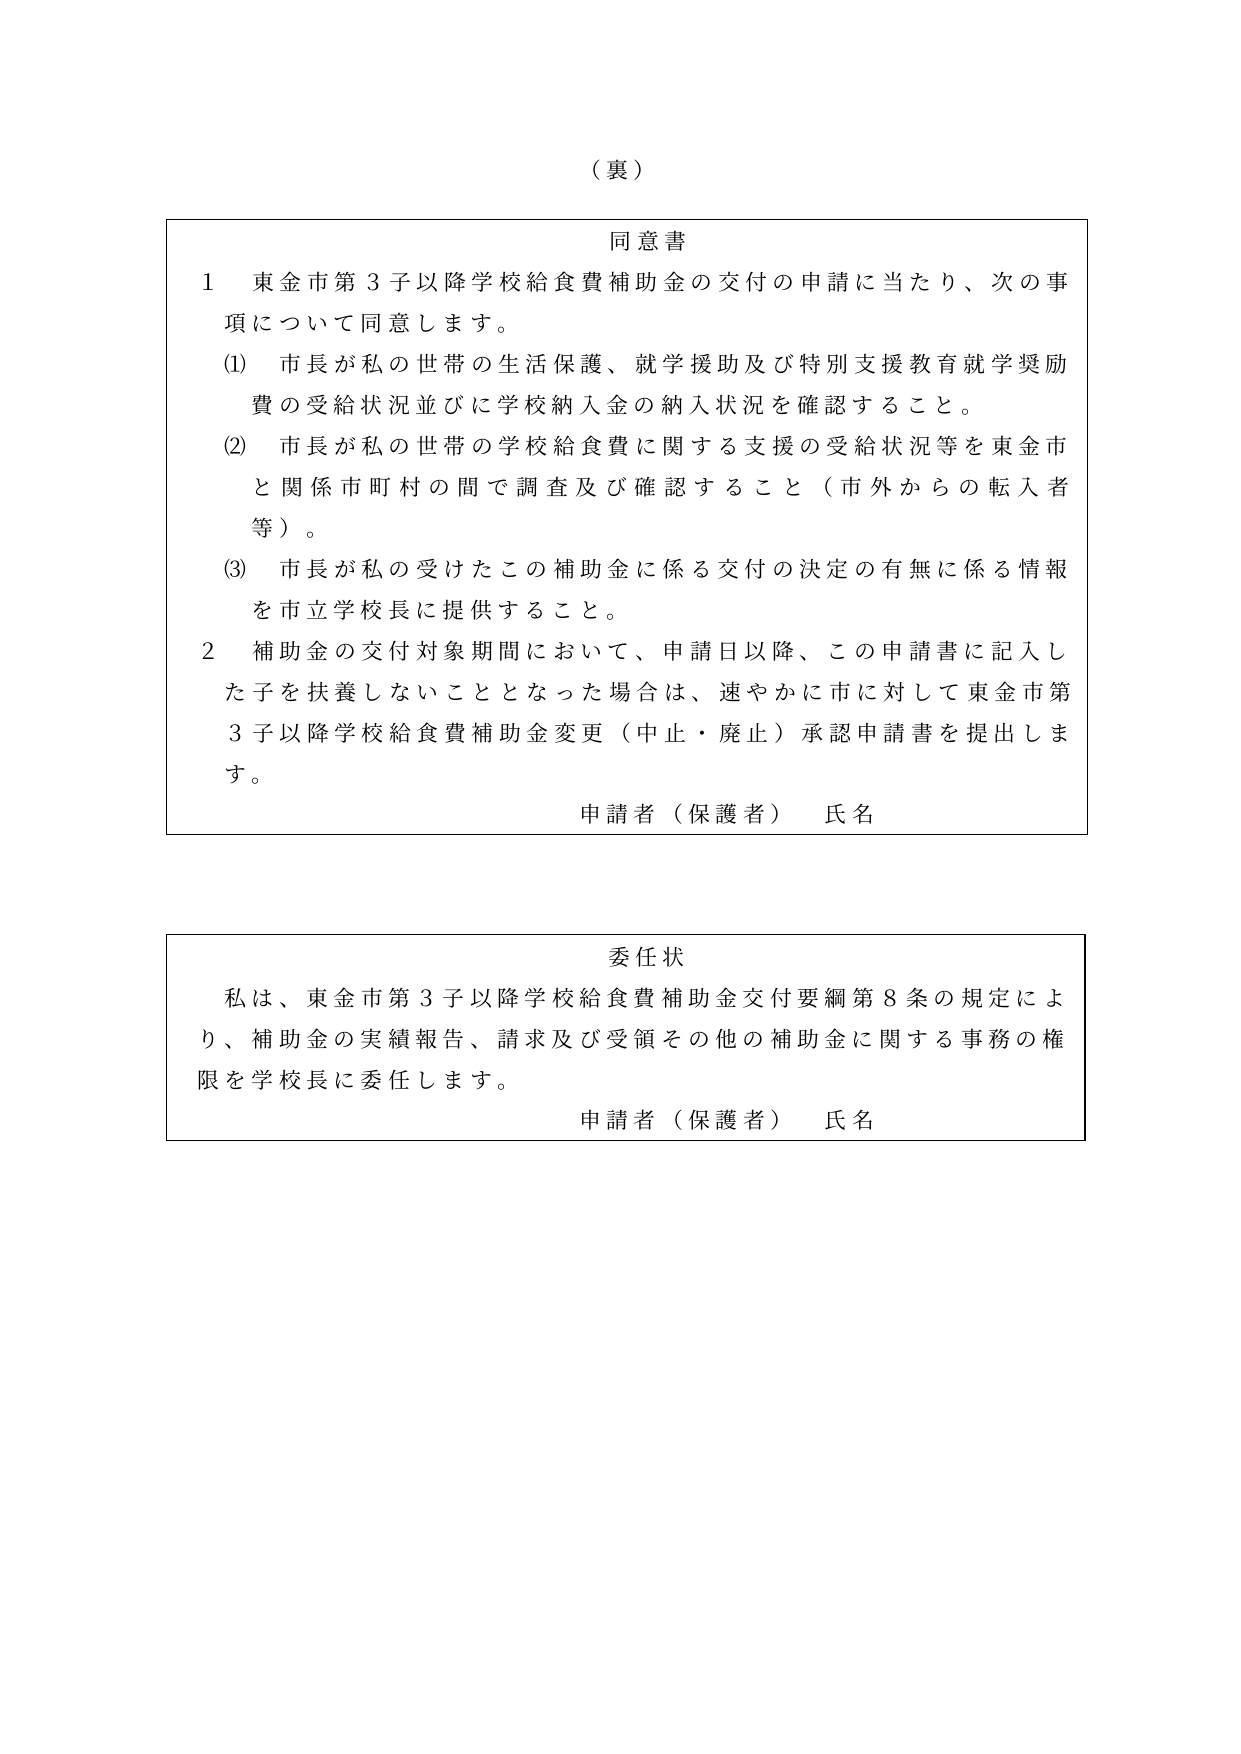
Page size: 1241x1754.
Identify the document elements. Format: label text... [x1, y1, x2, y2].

table_header 同意書 １ 東金市第３子以降学校給食費補助金の交付の申請に当たり、次の事項について同意します。 ⑴ 市長が私の世帯の生活保護、就学援助及び特別支援教育就学奨励費の受給状況並びに学校納入金の納入状況を確認すること。 ⑵ 市長が私の世帯の学校給食費に関する支援の受給状況等を東金市と関係市町村の間で調査及び確認すること（市外からの転入者等）。 ⑶ 市長が私の受けたこの補助金に係る交付の決定の有無に係る情報を市立学校長に提供すること。 ２ 補助金の交付対象期間において、申請日以降、この申請書に記入した子を扶養しないこととなった場合は、速やかに市に対して東金市第３子以降学校給食費補助金変更（中止・廃止）承認申請書を提出します。 申請者（保護者） 氏名 [167, 220, 1087, 834]
table_header 委任状 私は、東金市第３子以降学校給食費補助金交付要綱第８条の規定により、補助金の実績報告、請求及び受領その他の補助金に関する事務の権限を学校長に委任します。 申請者（保護者） 氏名 [167, 935, 1084, 1140]
text （裏） [142, 149, 1098, 190]
